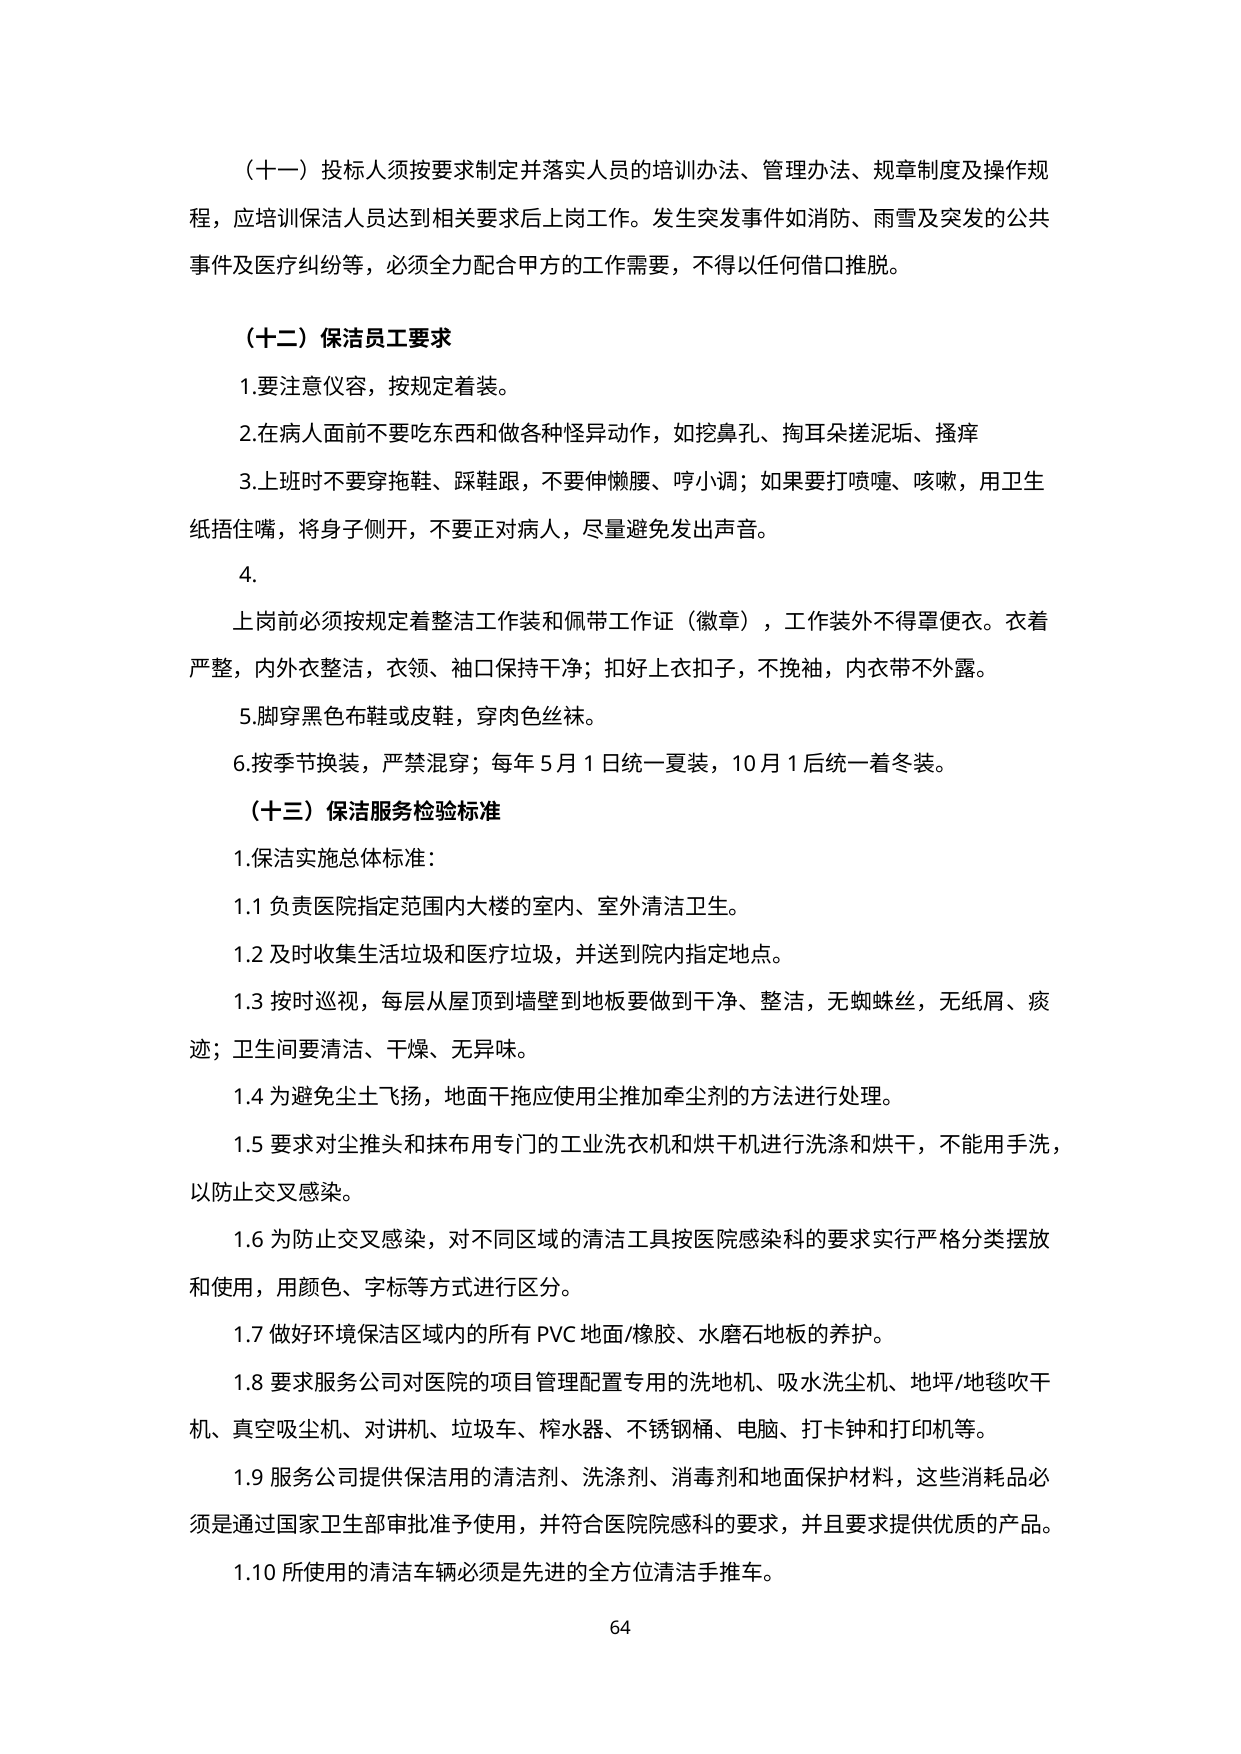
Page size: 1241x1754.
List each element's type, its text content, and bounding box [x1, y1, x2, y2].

text 3.上班时不要穿拖鞋、踩鞋跟，不要伸懒腰、哼小调；如果要打喷嚏、咳嗽，用卫生纸捂住嘴，将身子侧开，不要正对病人，尽量避免发出声音。 [189, 464, 1051, 543]
text 1.1 负责医院指定范围内大楼的室内、室外清洁卫生。 [189, 889, 1051, 921]
text 1.8 要求服务公司对医院的项目管理配置专用的洗地机、吸水洗尘机、地坪/地毯吹干机、真空吸尘机、对讲机、垃圾车、榨水器、不锈钢桶、电脑、打卡钟和打印机等。 [189, 1365, 1051, 1444]
text 1.要注意仪容，按规定着装。 [189, 369, 1051, 401]
text （十三）保洁服务检验标准 [189, 794, 1051, 826]
text 6.按季节换装，严禁混穿；每年5月1日统一夏装，10月1后统一着冬装。 [189, 746, 1051, 778]
text 1.10 所使用的清洁车辆必须是先进的全方位清洁手推车。 [189, 1555, 1051, 1587]
text （十一）投标人须按要求制定并落实人员的培训办法、管理办法、规章制度及操作规程，应培训保洁人员达到相关要求后上岗工作。发生突发事件如消防、雨雪及突发的公共事件及医疗纠纷等，必须全力配合甲方的工作需要，不得以任何借口推脱。 [189, 153, 1051, 280]
text 1.4 为避免尘土飞扬，地面干拖应使用尘推加牵尘剂的方法进行处理。 [189, 1079, 1051, 1111]
text 1.保洁实施总体标准： [189, 841, 1051, 873]
text 2.在病人面前不要吃东西和做各种怪异动作，如挖鼻孔、掏耳朵搓泥垢、搔痒 [189, 416, 1051, 448]
text 1.5 要求对尘推头和抹布用专门的工业洗衣机和烘干机进行洗涤和烘干，不能用手洗，以防止交叉感染。 [189, 1127, 1051, 1206]
text 1.9 服务公司提供保洁用的清洁剂、洗涤剂、消毒剂和地面保护材料，这些消耗品必须是通过国家卫生部审批准予使用，并符合医院院感科的要求，并且要求提供优质的产品。 [189, 1460, 1051, 1539]
text 1.2 及时收集生活垃圾和医疗垃圾，并送到院内指定地点。 [189, 937, 1051, 968]
text 4. [189, 559, 1051, 589]
text 5.脚穿黑色布鞋或皮鞋，穿肉色丝袜。 [189, 699, 1051, 731]
text （十二）保洁员工要求 [189, 321, 1051, 353]
text 1.3 按时巡视，每层从屋顶到墙壁到地板要做到干净、整洁，无蜘蛛丝，无纸屑、痰迹；卫生间要清洁、干燥、无异味。 [189, 984, 1051, 1063]
text 1.7 做好环境保洁区域内的所有PVC地面/橡胶、水磨石地板的养护。 [189, 1317, 1051, 1349]
text 上岗前必须按规定着整洁工作装和佩带工作证（徽章），工作装外不得罩便衣。衣着严整，内外衣整洁，衣领、袖口保持干净；扣好上衣扣子，不挽袖，内衣带不外露。 [189, 604, 1051, 683]
text 1.6 为防止交叉感染，对不同区域的清洁工具按医院感染科的要求实行严格分类摆放和使用，用颜色、字标等方式进行区分。 [189, 1222, 1051, 1301]
